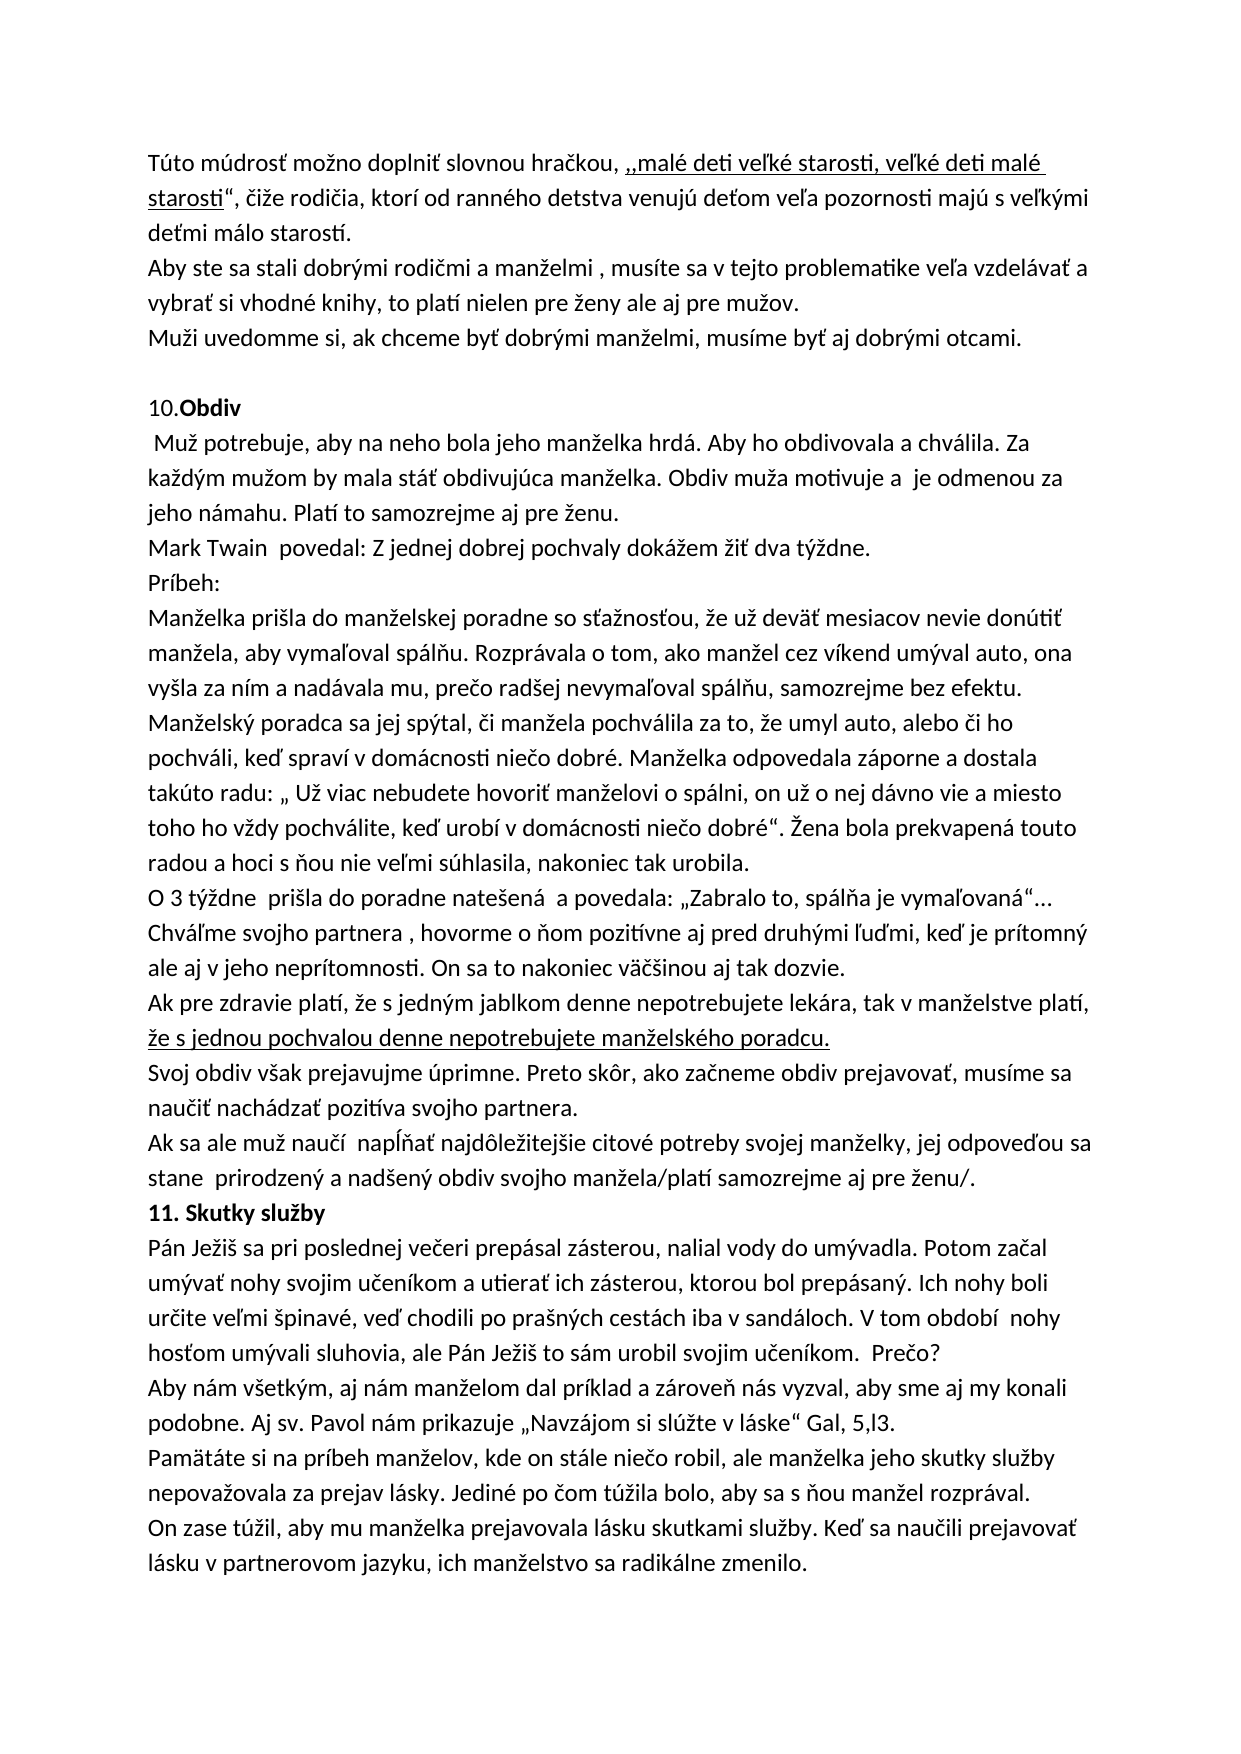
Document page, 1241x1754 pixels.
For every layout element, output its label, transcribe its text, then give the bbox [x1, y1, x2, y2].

text Manželský poradca sa jej spýtal, či manžela pochválila za to, že umyl auto, alebo či ho pochváli, keď spraví v domácnosti niečo dobré. Manželka odpovedala záporne a dostala takúto radu: „ Už viac nebudete hovoriť manželovi o spálni, on už o nej dávno vie a miesto toho ho vždy pochválite, keď urobí v domácnosti niečo dobré“. Žena bola prekvapená touto radou a hoci s ňou nie veľmi súhlasila, nakoniec tak urobila. [148, 708, 1093, 878]
text Pán Ježiš sa pri poslednej večeri prepásal zásterou, nalial vody do umývadla. Potom začal umývať nohy svojim učeníkom a utierať ich zásterou, ktorou bol prepásaný. Ich nohy boli určite veľmi špinavé, veď chodili po prašných cestách iba v sandáloch. V tom období nohy hosťom umývali sluhovia, ale Pán Ježiš to sám urobil svojim učeníkom. Prečo? [148, 1233, 1093, 1368]
text 10.Obdiv [148, 393, 1093, 423]
text Mark Twain povedal: Z jednej dobrej pochvaly dokážem žiť dva týždne. [148, 533, 1093, 563]
text Ak pre zdravie platí, že s jedným jablkom denne nepotrebujete lekára, tak v manželstve platí, že s jednou pochvalou denne nepotrebujete manželského poradcu. [148, 988, 1093, 1053]
text Aby nám všetkým, aj nám manželom dal príklad a zároveň nás vyzval, aby sme aj my konali podobne. Aj sv. Pavol nám prikazuje „Navzájom si slúžte v láske“ Gal, 5,l3. [148, 1373, 1093, 1438]
text Muž potrebuje, aby na neho bola jeho manželka hrdá. Aby ho obdivovala a chválila. Za každým mužom by mala stáť obdivujúca manželka. Obdiv muža motivuje a je odmenou za jeho námahu. Platí to samozrejme aj pre ženu. [148, 428, 1093, 528]
text Túto múdrosť možno doplniť slovnou hračkou, ,,malé deti veľké starosti, veľké deti malé starosti“, čiže rodičia, ktorí od ranného detstva venujú deťom veľa pozornosti majú s veľkými deťmi málo starostí. [148, 148, 1093, 248]
text Aby ste sa stali dobrými rodičmi a manželmi , musíte sa v tejto problematike veľa vzdelávať a vybrať si vhodné knihy, to platí nielen pre ženy ale aj pre mužov. [148, 253, 1093, 318]
text Príbeh: [148, 568, 1093, 598]
text On zase túžil, aby mu manželka prejavovala lásku skutkami služby. Keď sa naučili prejavovať lásku v partnerovom jazyku, ich manželstvo sa radikálne zmenilo. [148, 1513, 1093, 1578]
text 11. Skutky služby [148, 1198, 1093, 1228]
text Svoj obdiv však prejavujme úprimne. Preto skôr, ako začneme obdiv prejavovať, musíme sa naučiť nachádzať pozitíva svojho partnera. [148, 1058, 1093, 1123]
text Ak sa ale muž naučí napĺňať najdôležitejšie citové potreby svojej manželky, jej odpoveďou sa stane prirodzený a nadšený obdiv svojho manžela/platí samozrejme aj pre ženu/. [148, 1128, 1093, 1193]
text Muži uvedomme si, ak chceme byť dobrými manželmi, musíme byť aj dobrými otcami. [148, 323, 1093, 353]
text Pamätáte si na príbeh manželov, kde on stále niečo robil, ale manželka jeho skutky služby nepovažovala za prejav lásky. Jediné po čom túžila bolo, aby sa s ňou manžel rozprával. [148, 1443, 1093, 1508]
text O 3 týždne prišla do poradne natešená a povedala: „Zabralo to, spálňa je vymaľovaná“... [148, 883, 1093, 913]
text Manželka prišla do manželskej poradne so sťažnosťou, že už deväť mesiacov nevie donútiť manžela, aby vymaľoval spálňu. Rozprávala o tom, ako manžel cez víkend umýval auto, ona vyšla za ním a nadávala mu, prečo radšej nevymaľoval spálňu, samozrejme bez efektu. [148, 603, 1093, 703]
text Chváľme svojho partnera , hovorme o ňom pozitívne aj pred druhými ľuďmi, keď je prítomný ale aj v jeho neprítomnosti. On sa to nakoniec väčšinou aj tak dozvie. [148, 918, 1093, 983]
